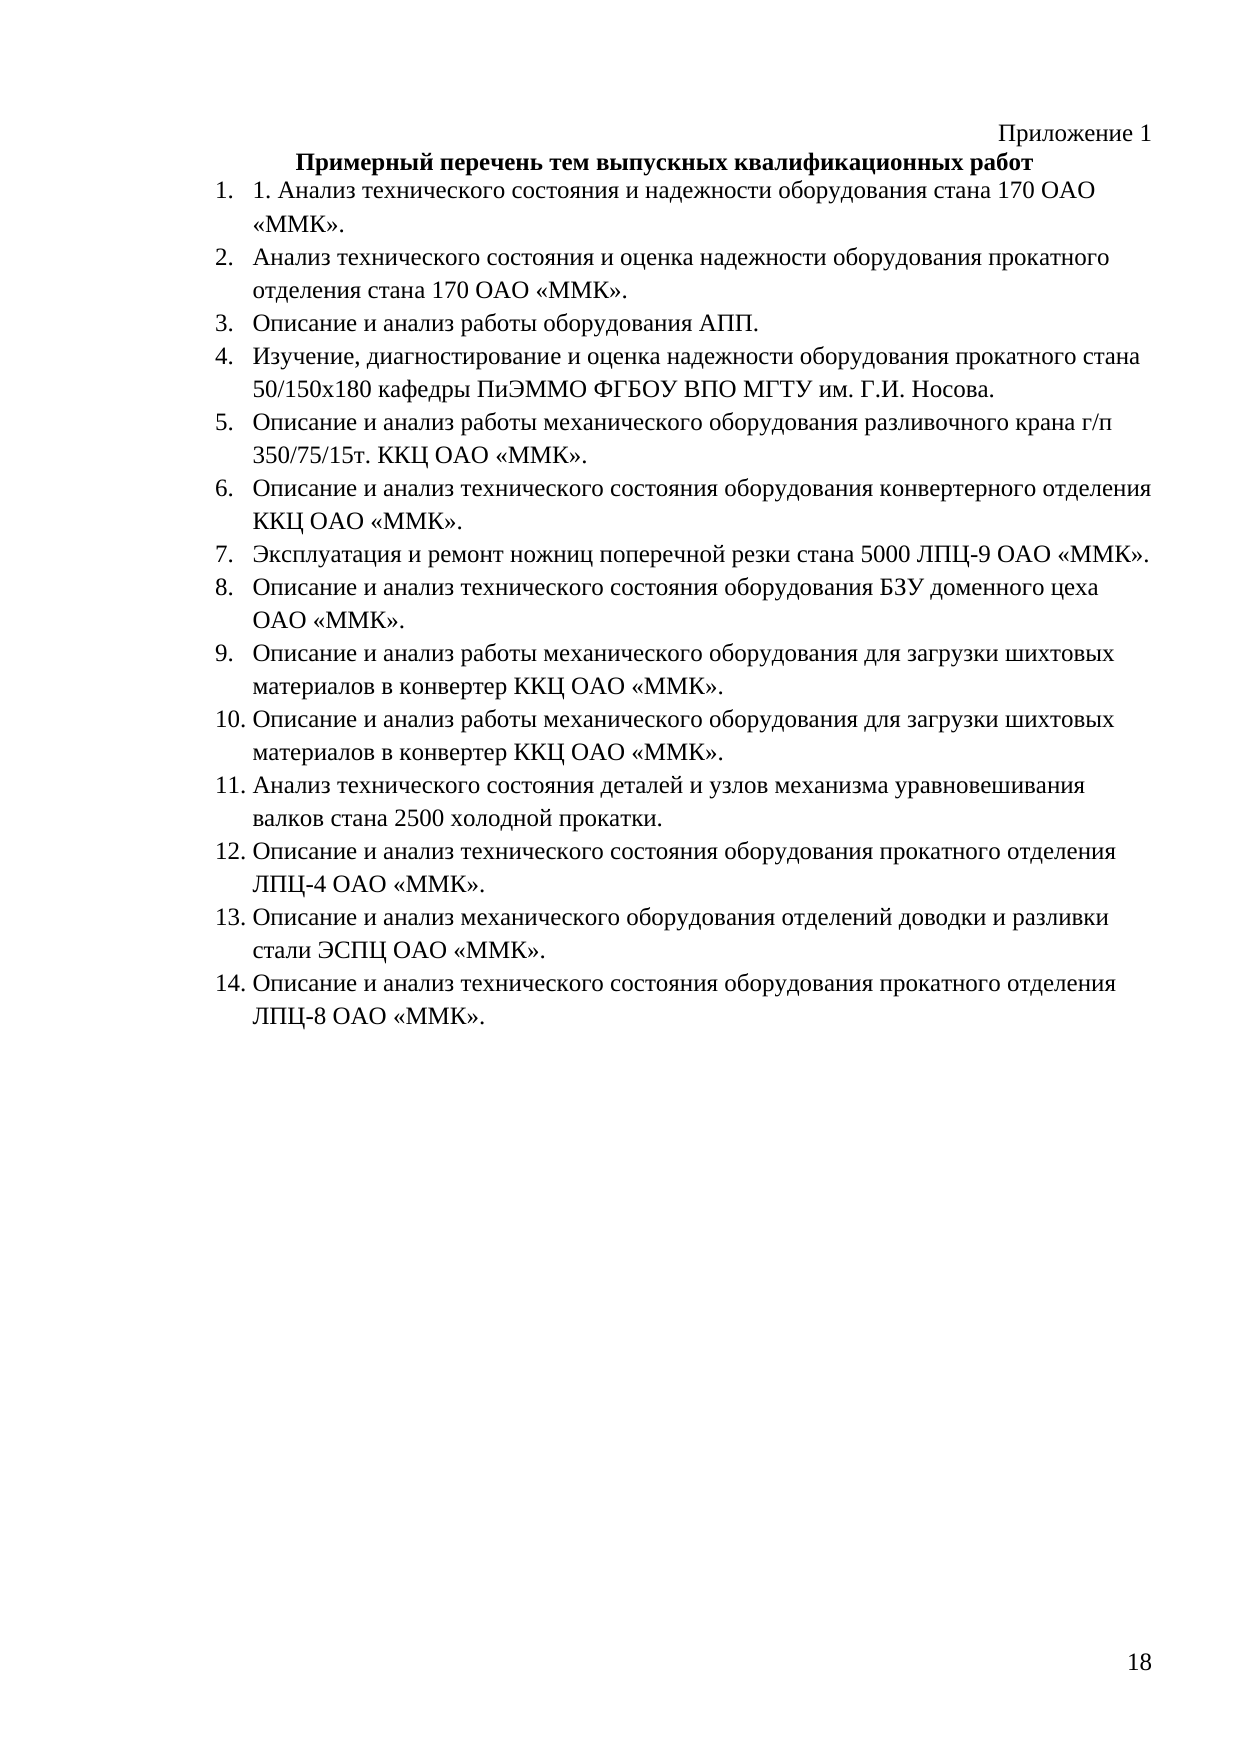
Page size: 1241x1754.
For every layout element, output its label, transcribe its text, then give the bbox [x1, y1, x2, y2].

list Описание и анализ технического состояния оборудования БЗУ доменного цеха ОАО «ММК». [215, 572, 1152, 634]
list Анализ технического состояния и оценка надежности оборудования прокатного отделения стана 170 ОАО «ММК». [215, 242, 1152, 303]
list Изучение, диагностирование и оценка надежности оборудования прокатного стана 50/150х180 кафедры ПиЭММО ФГБОУ ВПО МГТУ им. Г.И. Носова. [215, 341, 1152, 402]
text Примерный перечень тем выпускных квалификационных работ [177, 147, 1152, 176]
text Приложение 1 [177, 118, 1152, 147]
list Описание и анализ технического состояния оборудования конвертерного отделения ККЦ ОАО «ММК». [215, 473, 1152, 534]
list Анализ технического состояния деталей и узлов механизма уравновешивания валков стана 2500 холодной прокатки. [215, 770, 1152, 832]
list Описание и анализ работы механического оборудования разливочного крана г/п 350/75/15т. ККЦ ОАО «ММК». [215, 407, 1152, 468]
list 1. Анализ технического состояния и надежности оборудования стана 170 ОАО «ММК». [215, 176, 1152, 237]
list Описание и анализ работы механического оборудования для загрузки шихтовых материалов в конвертер ККЦ ОАО «ММК». [215, 704, 1152, 766]
list Описание и анализ работы оборудования АПП. [215, 308, 1152, 336]
list Описание и анализ технического состояния оборудования прокатного отделения ЛПЦ-8 ОАО «ММК». [215, 968, 1152, 1030]
list Описание и анализ работы механического оборудования для загрузки шихтовых материалов в конвертер ККЦ ОАО «ММК». [215, 638, 1152, 700]
list Эксплуатация и ремонт ножниц поперечной резки стана 5000 ЛПЦ-9 ОАО «ММК». [215, 539, 1152, 568]
list Описание и анализ технического состояния оборудования прокатного отделения ЛПЦ-4 ОАО «ММК». [215, 836, 1152, 898]
list Описание и анализ механического оборудования отделений доводки и разливки стали ЭСПЦ ОАО «ММК». [215, 902, 1152, 964]
